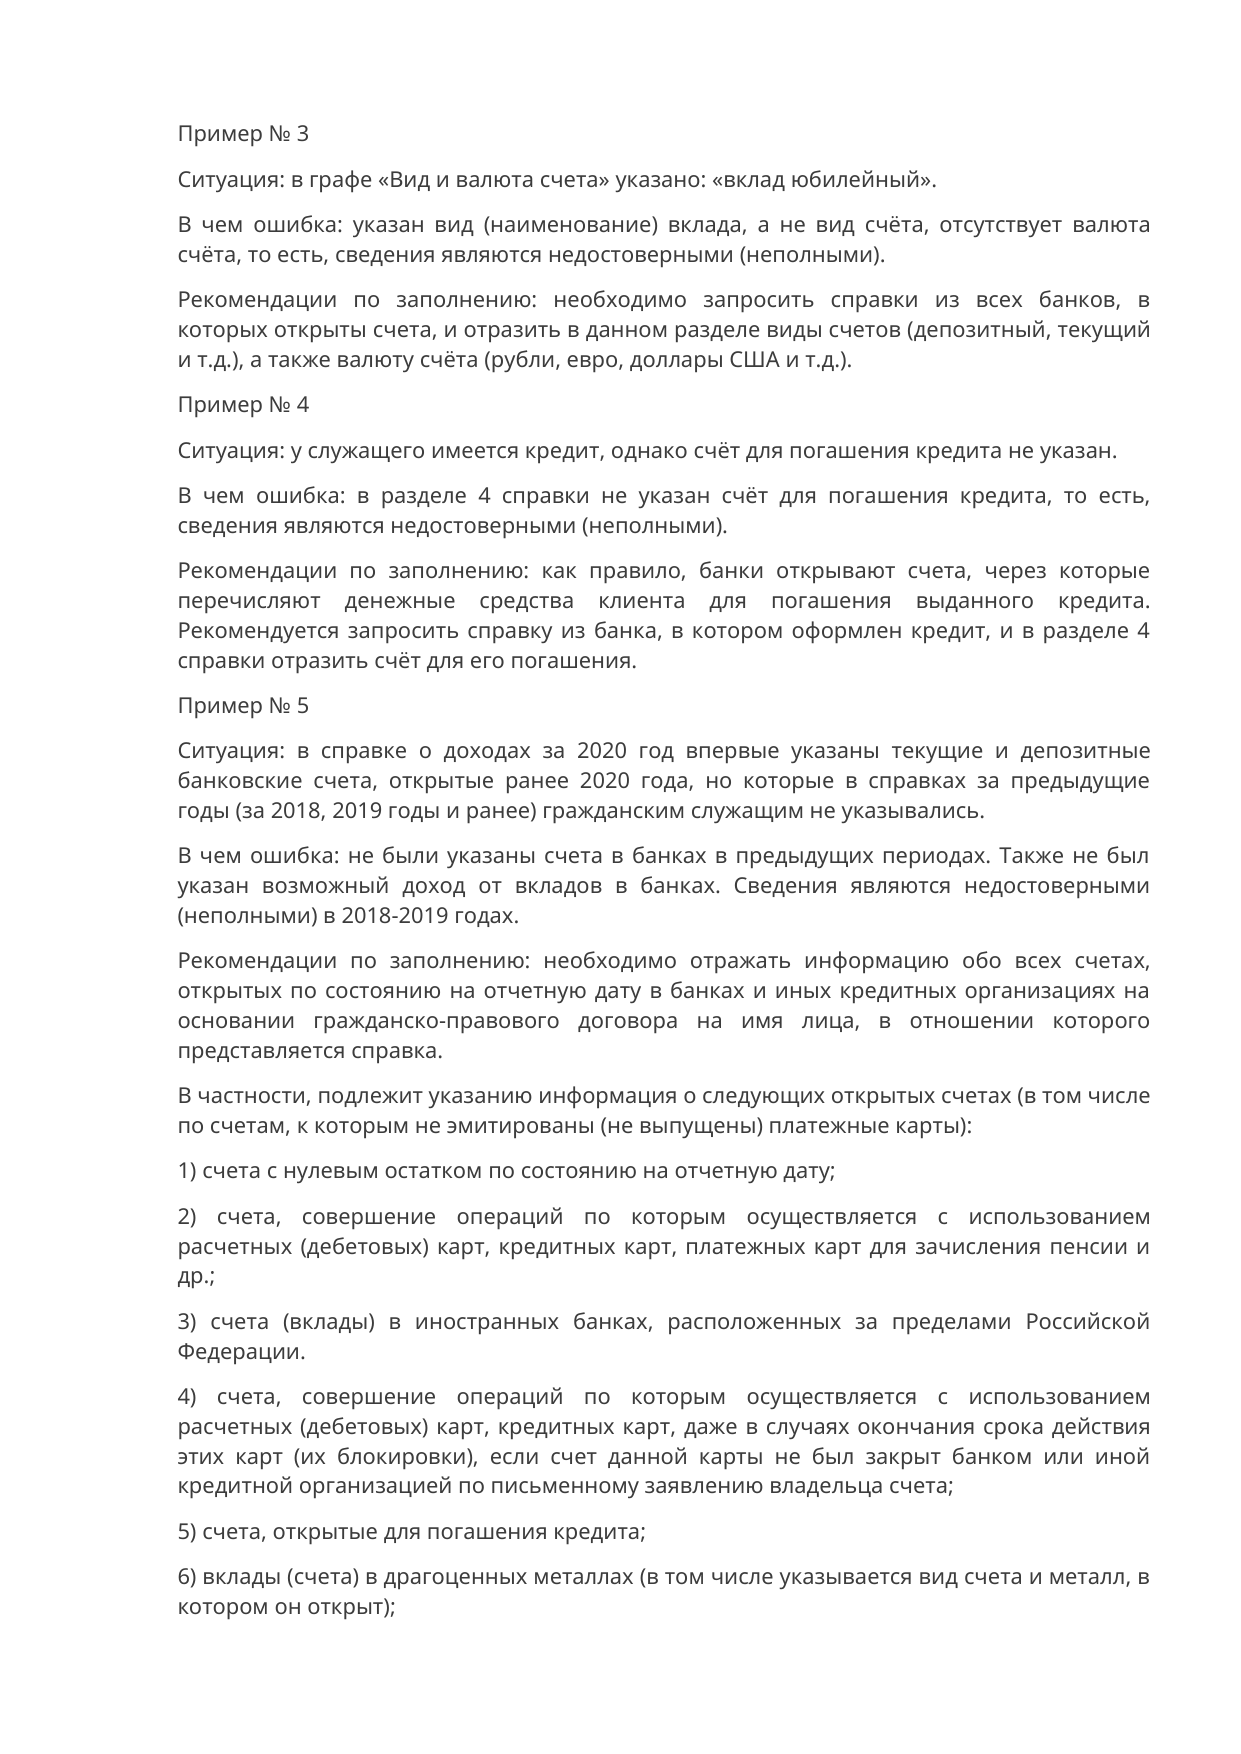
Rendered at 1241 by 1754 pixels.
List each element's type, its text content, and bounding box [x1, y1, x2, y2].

text 3) счета (вклады) в иностранных банках, расположенных за пределами Российской Федерации. [177, 1306, 1152, 1365]
text В частности, подлежит указанию информация о следующих открытых счетах (в том числе по счетам, к которым не эмитированы (не выпущены) платежные карты): [177, 1080, 1152, 1140]
text В чем ошибка: в разделе 4 справки не указан счёт для погашения кредита, то есть, сведения являются недостоверными (неполными). [177, 480, 1152, 539]
text Пример № 4 [177, 389, 1152, 419]
text Ситуация: в справке о доходах за 2020 год впервые указаны текущие и депозитные банковские счета, открытые ранее 2020 года, но которые в справках за предыдущие годы (за 2018, 2019 годы и ранее) гражданским служащим не указывались. [177, 735, 1152, 825]
text В чем ошибка: не были указаны счета в банках в предыдущих периодах. Также не был указан возможный доход от вкладов в банках. Сведения являются недостоверными (неполными) в 2018-2019 годах. [177, 840, 1152, 930]
text Пример № 3 [177, 118, 1152, 148]
text Пример № 5 [177, 690, 1152, 720]
text 6) вклады (счета) в драгоценных металлах (в том числе указывается вид счета и металл, в котором он открыт); [177, 1561, 1152, 1621]
text 2) счета, совершение операций по которым осуществляется с использованием расчетных (дебетовых) карт, кредитных карт, платежных карт для зачисления пенсии и др.; [177, 1201, 1152, 1290]
text В чем ошибка: указан вид (наименование) вклада, а не вид счёта, отсутствует валюта счёта, то есть, сведения являются недостоверными (неполными). [177, 209, 1152, 268]
text Рекомендации по заполнению: как правило, банки открывают счета, через которые перечисляют денежные средства клиента для погашения выданного кредита. Рекомендуется запросить справку из банка, в котором оформлен кредит, и в разделе 4 справки отразить счёт для его погашения. [177, 555, 1152, 674]
text 5) счета, открытые для погашения кредита; [177, 1516, 1152, 1546]
text Рекомендации по заполнению: необходимо запросить справки из всех банков, в которых открыты счета, и отразить в данном разделе виды счетов (депозитный, текущий и т.д.), а также валюту счёта (рубли, евро, доллары США и т.д.). [177, 284, 1152, 373]
text Ситуация: у служащего имеется кредит, однако счёт для погашения кредита не указан. [177, 434, 1152, 464]
text Рекомендации по заполнению: необходимо отражать информацию обо всех счетах, открытых по состоянию на отчетную дату в банках и иных кредитных организациях на основании гражданско-правового договора на имя лица, в отношении которого представляется справка. [177, 945, 1152, 1064]
text 1) счета с нулевым остатком по состоянию на отчетную дату; [177, 1155, 1152, 1185]
text Ситуация: в графе «Вид и валюта счета» указано: «вклад юбилейный». [177, 163, 1152, 193]
text 4) счета, совершение операций по которым осуществляется с использованием расчетных (дебетовых) карт, кредитных карт, даже в случаях окончания срока действия этих карт (их блокировки), если счет данной карты не был закрыт банком или иной кредитной организацией по письменному заявлению владельца счета; [177, 1381, 1152, 1500]
